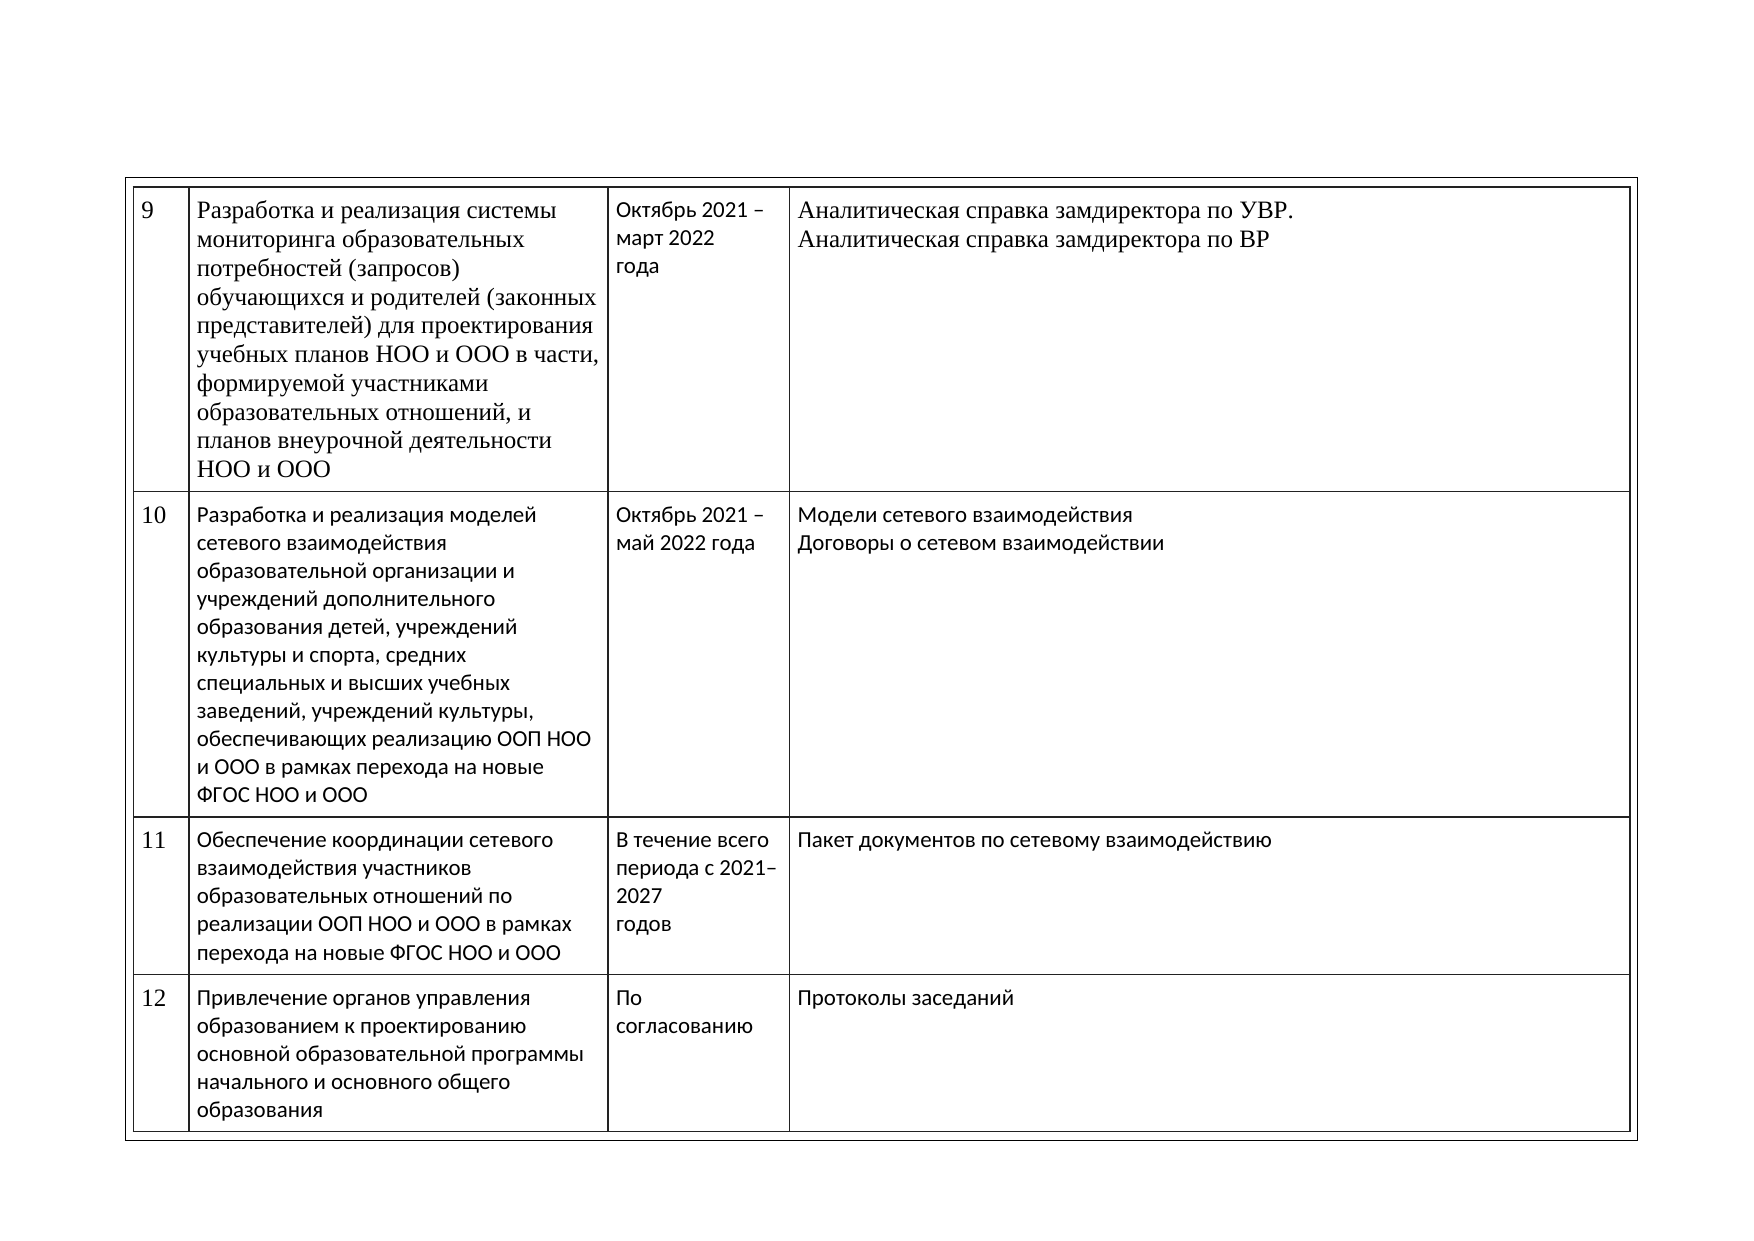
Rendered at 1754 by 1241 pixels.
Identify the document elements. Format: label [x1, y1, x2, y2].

table_header [126, 178, 1637, 1140]
